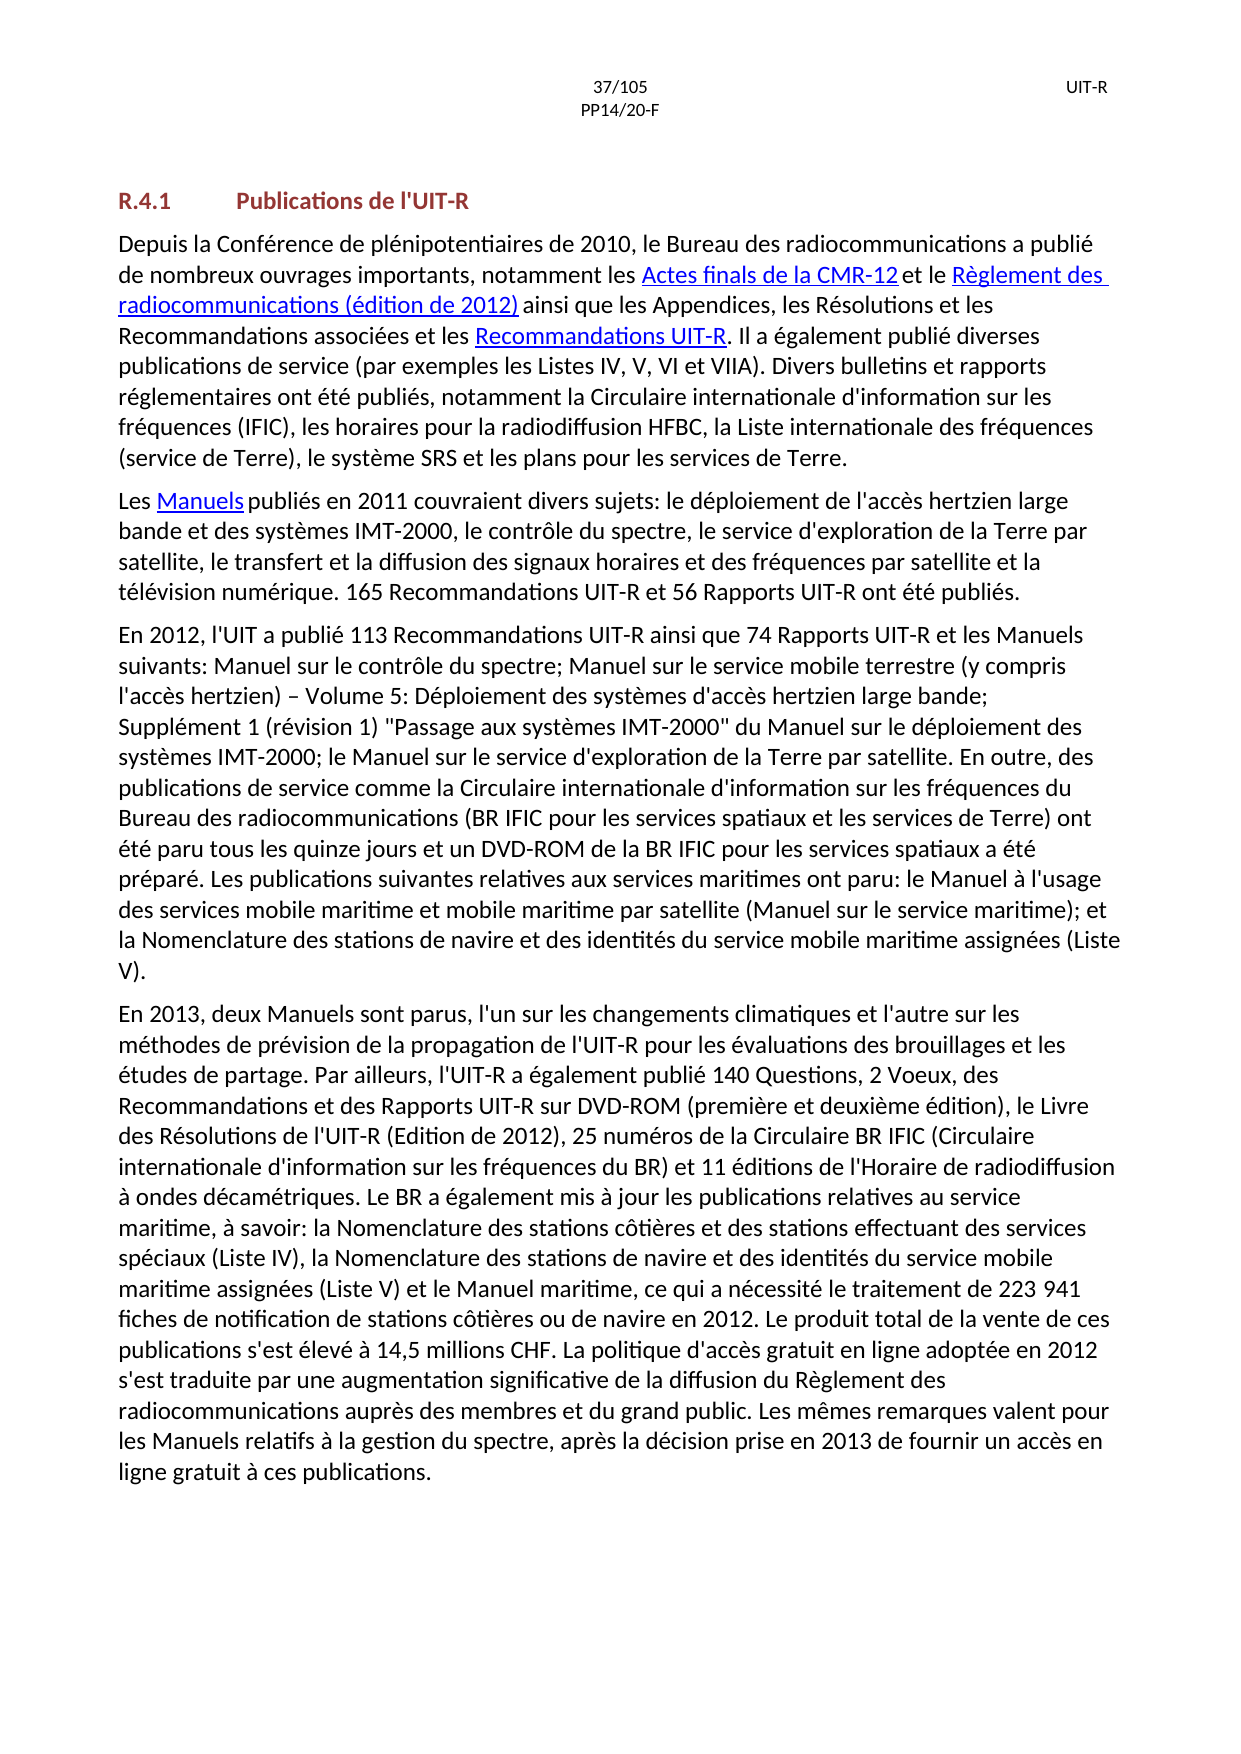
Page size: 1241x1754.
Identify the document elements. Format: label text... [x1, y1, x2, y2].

text Les Manuels publiés en 2011 couvraient divers sujets: le déploiement de l'accès hertzien large bande et des systèmes IMT-2000, le contrôle du spectre, le service d'exploration de la Terre par satellite, le transfert et la diffusion des signaux horaires et des fréquences par satellite et la télévision numérique. 165 Recommandations UIT-R et 56 Rapports UIT-R ont été publiés. [118, 485, 1122, 607]
text En 2012, l'UIT a publié 113 Recommandations UIT-R ainsi que 74 Rapports UIT-R et les Manuels suivants: Manuel sur le contrôle du spectre; Manuel sur le service mobile terrestre (y compris l'accès hertzien) – Volume 5: Déploiement des systèmes d'accès hertzien large bande; Supplément 1 (révision 1) "Passage aux systèmes IMT-2000" du Manuel sur le déploiement des systèmes IMT-2000; le Manuel sur le service d'exploration de la Terre par satellite. En outre, des publications de service comme la Circulaire internationale d'information sur les fréquences du Bureau des radiocommunications (BR IFIC pour les services spatiaux et les services de Terre) ont été paru tous les quinze jours et un DVD-ROM de la BR IFIC pour les services spatiaux a été préparé. Les publications suivantes relatives aux services maritimes ont paru: le Manuel à l'usage des services mobile maritime et mobile maritime par satellite (Manuel sur le service maritime); et la Nomenclature des stations de navire et des identités du service mobile maritime assignées (Liste V). [118, 619, 1122, 986]
text En 2013, deux Manuels sont parus, l'un sur les changements climatiques et l'autre sur les méthodes de prévision de la propagation de l'UIT-R pour les évaluations des brouillages et les études de partage. Par ailleurs, l'UIT-R a également publié 140 Questions, 2 Voeux, des Recommandations et des Rapports UIT-R sur DVD-ROM (première et deuxième édition), le Livre des Résolutions de l'UIT-R (Edition de 2012), 25 numéros de la Circulaire BR IFIC (Circulaire internationale d'information sur les fréquences du BR) et 11 éditions de l'Horaire de radiodiffusion à ondes décamétriques. Le BR a également mis à jour les publications relatives au service maritime, à savoir: la Nomenclature des stations côtières et des stations effectuant des services spéciaux (Liste IV), la Nomenclature des stations de navire et des identités du service mobile maritime assignées (Liste V) et le Manuel maritime, ce qui a nécessité le traitement de 223 941 fiches de notification de stations côtières ou de navire en 2012. Le produit total de la vente de ces publications s'est élevé à 14,5 millions CHF. La politique d'accès gratuit en ligne adoptée en 2012 s'est traduite par une augmentation significative de la diffusion du Règlement des radiocommunications auprès des membres et du grand public. Les mêmes remarques valent pour les Manuels relatifs à la gestion du spectre, après la décision prise en 2013 de fournir un accès en ligne gratuit à ces publications. [118, 998, 1122, 1487]
subtitle R.4.1 Publications de l'UIT-R [118, 185, 1122, 216]
text Depuis la Conférence de plénipotentiaires de 2010, le Bureau des radiocommunications a publié de nombreux ouvrages importants, notamment les Actes finals de la CMR-12 et le Règlement des radiocommunications (édition de 2012) ainsi que les Appendices, les Résolutions et les Recommandations associées et les Recommandations UIT-R. Il a également publié diverses publications de service (par exemples les Listes IV, V, VI et VIIA). Divers bulletins et rapports réglementaires ont été publiés, notamment la Circulaire internationale d'information sur les fréquences (IFIC), les horaires pour la radiodiffusion HFBC, la Liste internationale des fréquences (service de Terre), le système SRS et les plans pour les services de Terre. [118, 228, 1122, 472]
